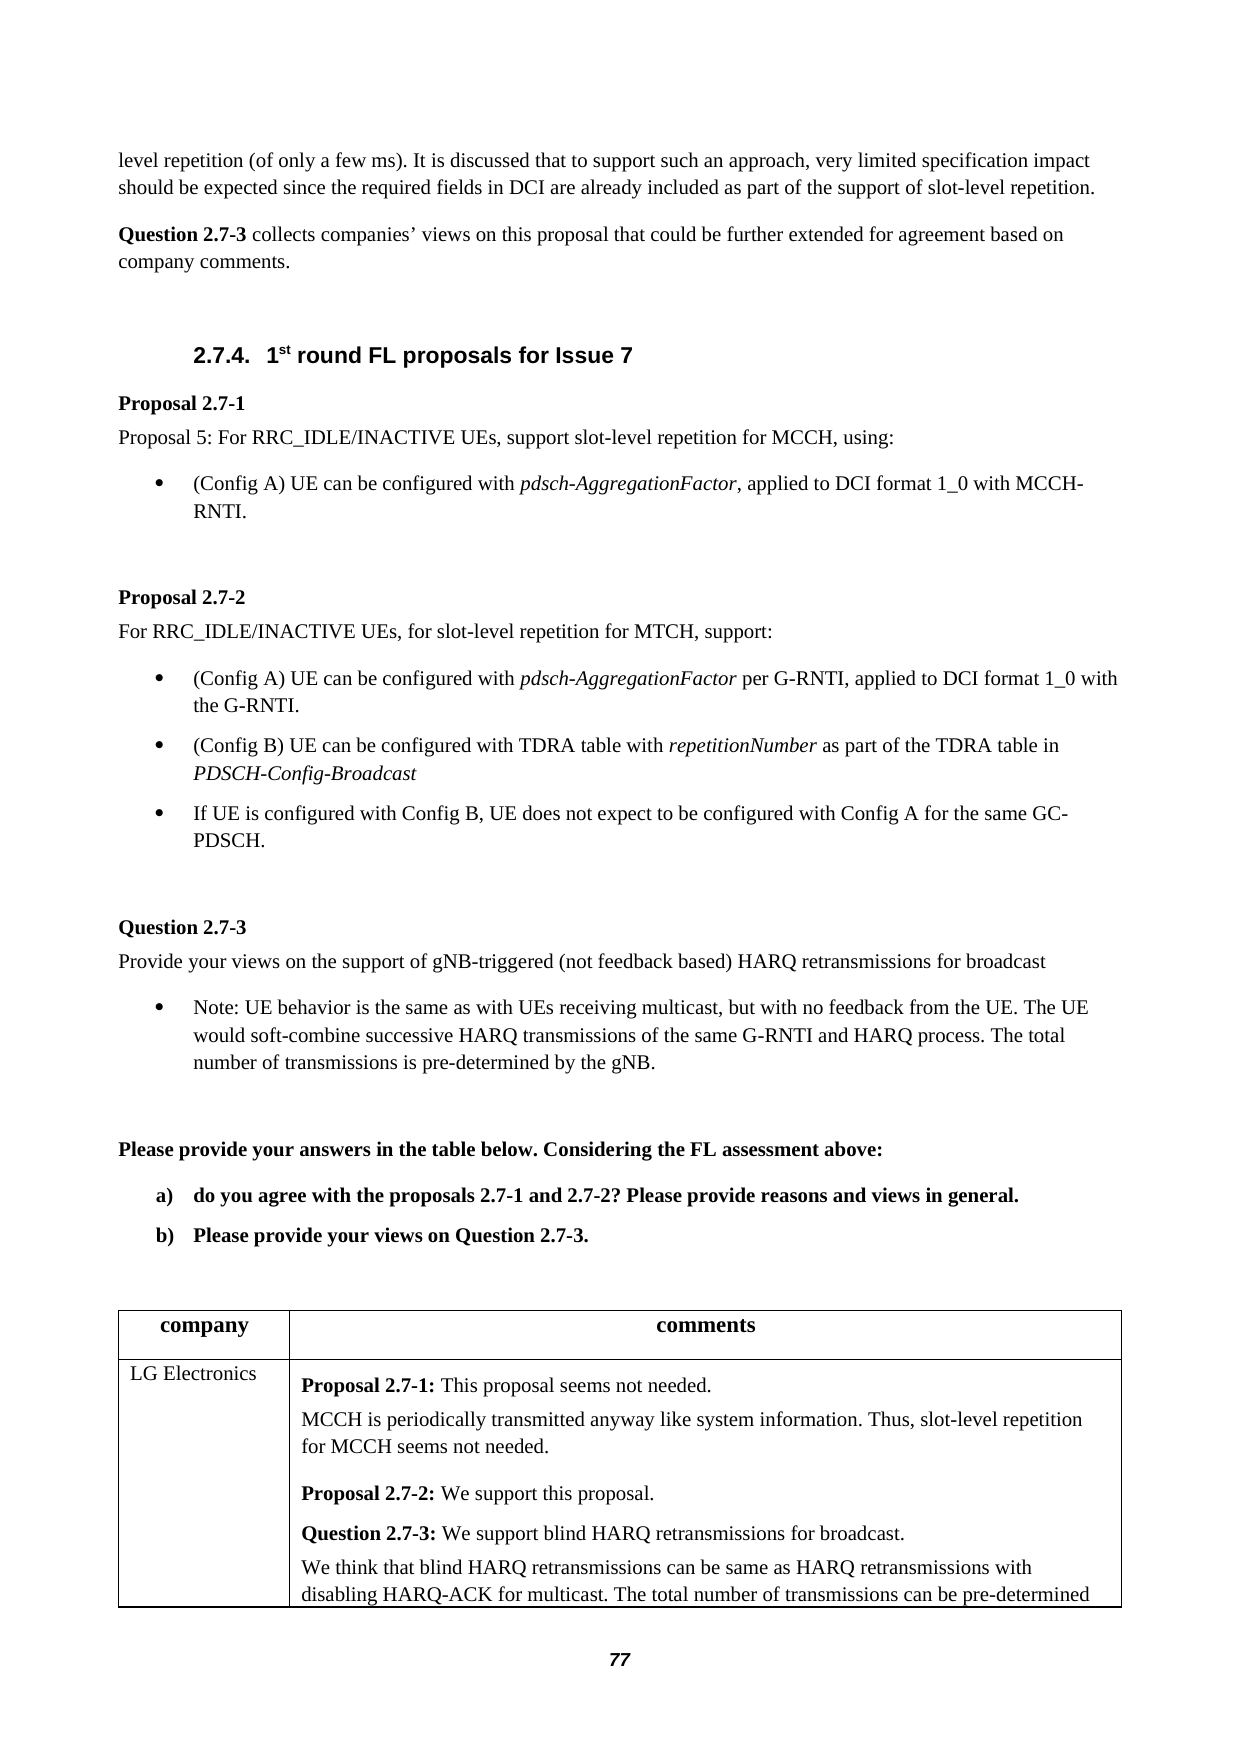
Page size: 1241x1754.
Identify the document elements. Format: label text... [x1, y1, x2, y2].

table_cell LG Electronics [119, 1360, 289, 1606]
subtitle 1st round FL proposals for Issue 7 [193, 342, 1122, 368]
subtitle Question 2.7-3 [118, 915, 1122, 939]
text Question 2.7-3 collects companies’ views on this proposal that could be further extended for agreement based on company comments. [118, 222, 1122, 273]
list If UE is configured with Config B, UE does not expect to be configured with Config A for the same GC-PDSCH. [156, 801, 1122, 852]
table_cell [290, 1360, 1121, 1606]
list (Config A) UE can be configured with pdsch-AggregationFactor, applied to DCI format 1_0 with MCCH-RNTI. [156, 471, 1122, 523]
text For RRC_IDLE/INACTIVE UEs, for slot-level repetition for MTCH, support: [118, 619, 1122, 643]
list Note: UE behavior is the same as with UEs receiving multicast, but with no feedback from the UE. The UE would soft-combine successive HARQ transmissions of the same G-RNTI and HARQ process. The total number of transmissions is pre-determined by the gNB. [156, 995, 1122, 1074]
table_header company [119, 1311, 289, 1359]
subtitle Proposal 2.7-2 [118, 585, 1122, 609]
text Provide your views on the support of gNB-triggered (not feedback based) HARQ retransmissions for broadcast [118, 949, 1122, 973]
text Please provide your answers in the table below. Considering the FL assessment above: [118, 1137, 1122, 1161]
list Please provide your views on Question 2.7-3. [156, 1223, 1122, 1247]
list (Config A) UE can be configured with pdsch-AggregationFactor per G-RNTI, applied to DCI format 1_0 with the G-RNTI. [156, 665, 1122, 717]
text Proposal 5: For RRC_IDLE/INACTIVE UEs, support slot-level repetition for MCCH, using: [118, 425, 1122, 449]
table_header comments [290, 1311, 1121, 1359]
subtitle Proposal 2.7-1 [118, 391, 1122, 415]
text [118, 148, 1122, 199]
list do you agree with the proposals 2.7-1 and 2.7-2? Please provide reasons and views in general. [156, 1183, 1122, 1207]
list (Config B) UE can be configured with TDRA table with repetitionNumber as part of the TDRA table in PDSCH-Config-Broadcast [156, 733, 1122, 785]
